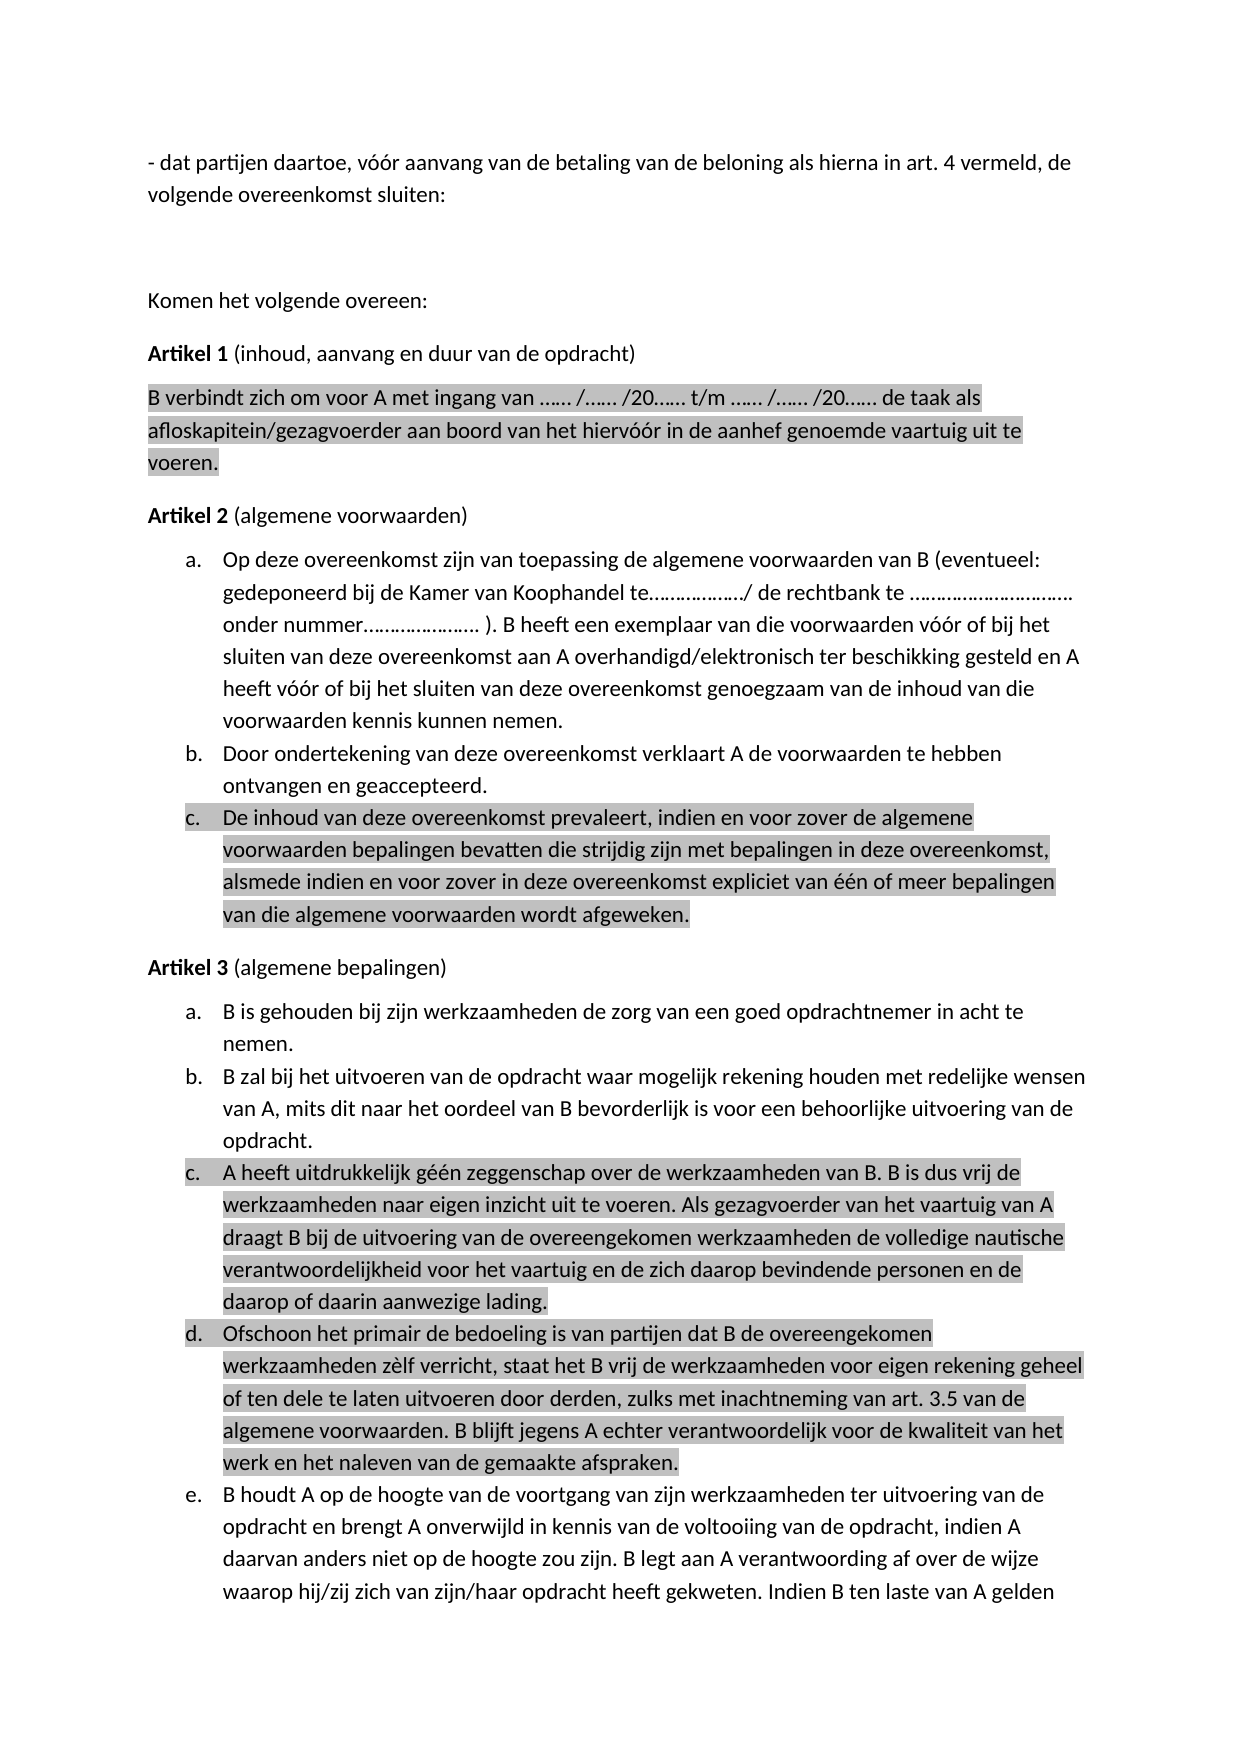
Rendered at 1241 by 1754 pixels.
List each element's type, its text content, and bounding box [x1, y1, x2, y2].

text Komen het volgende overeen: [148, 286, 1093, 314]
list Ofschoon het primair de bedoeling is van partijen dat B de overeengekomen werkzaamheden zèlf verricht, staat het B vrij de werkzaamheden voor eigen rekening geheel of ten dele te laten uitvoeren door derden, zulks met inachtneming van art. 3.5 van de algemene voorwaarden. B blijft jegens A echter verantwoordelijk voor de kwaliteit van het werk en het naleven van de gemaakte afspraken. [185, 1319, 1093, 1476]
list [185, 1480, 1093, 1605]
text Artikel 3 (algemene bepalingen) [148, 953, 1093, 981]
list De inhoud van deze overeenkomst prevaleert, indien en voor zover de algemene voorwaarden bepalingen bevatten die strijdig zijn met bepalingen in deze overeenkomst, alsmede indien en voor zover in deze overeenkomst expliciet van één of meer bepalingen van die algemene voorwaarden wordt afgeweken. [185, 803, 1093, 928]
list Op deze overeenkomst zijn van toepassing de algemene voorwaarden van B (eventueel: gedeponeerd bij de Kamer van Koophandel te………………/ de rechtbank te …………………………. onder nummer…………………. ). B heeft een exemplaar van die voorwaarden vóór of bij het sluiten van deze overeenkomst aan A overhandigd/elektronisch ter beschikking gesteld en A heeft vóór of bij het sluiten van deze overeenkomst genoegzaam van de inhoud van die voorwaarden kennis kunnen nemen. [185, 546, 1093, 734]
text B verbindt zich om voor A met ingang van …… /…… /20…… t/m …… /…… /20…… de taak als afloskapitein/gezagvoerder aan boord van het hiervóór in de aanhef genoemde vaartuig uit te voeren. [148, 383, 1093, 476]
text Artikel 1 (inhoud, aanvang en duur van de opdracht) [148, 339, 1093, 367]
list B zal bij het uitvoeren van de opdracht waar mogelijk rekening houden met redelijke wensen van A, mits dit naar het oordeel van B bevorderlijk is voor een behoorlijke uitvoering van de opdracht. [185, 1062, 1093, 1154]
list B is gehouden bij zijn werkzaamheden de zorg van een goed opdrachtnemer in acht te nemen. [185, 997, 1093, 1058]
text - dat partijen daartoe, vóór aanvang van de betaling van de beloning als hierna in art. 4 vermeld, de volgende overeenkomst sluiten: [148, 148, 1093, 208]
text Artikel 2 (algemene voorwaarden) [148, 501, 1093, 529]
list A heeft uitdrukkelijk géén zeggenschap over de werkzaamheden van B. B is dus vrij de werkzaamheden naar eigen inzicht uit te voeren. Als gezagvoerder van het vaartuig van A draagt B bij de uitvoering van de overeengekomen werkzaamheden de volledige nautische verantwoordelijkheid voor het vaartuig en de zich daarop bevindende personen en de daarop of daarin aanwezige lading. [185, 1158, 1093, 1315]
list Door ondertekening van deze overeenkomst verklaart A de voorwaarden te hebben ontvangen en geaccepteerd. [185, 739, 1093, 799]
